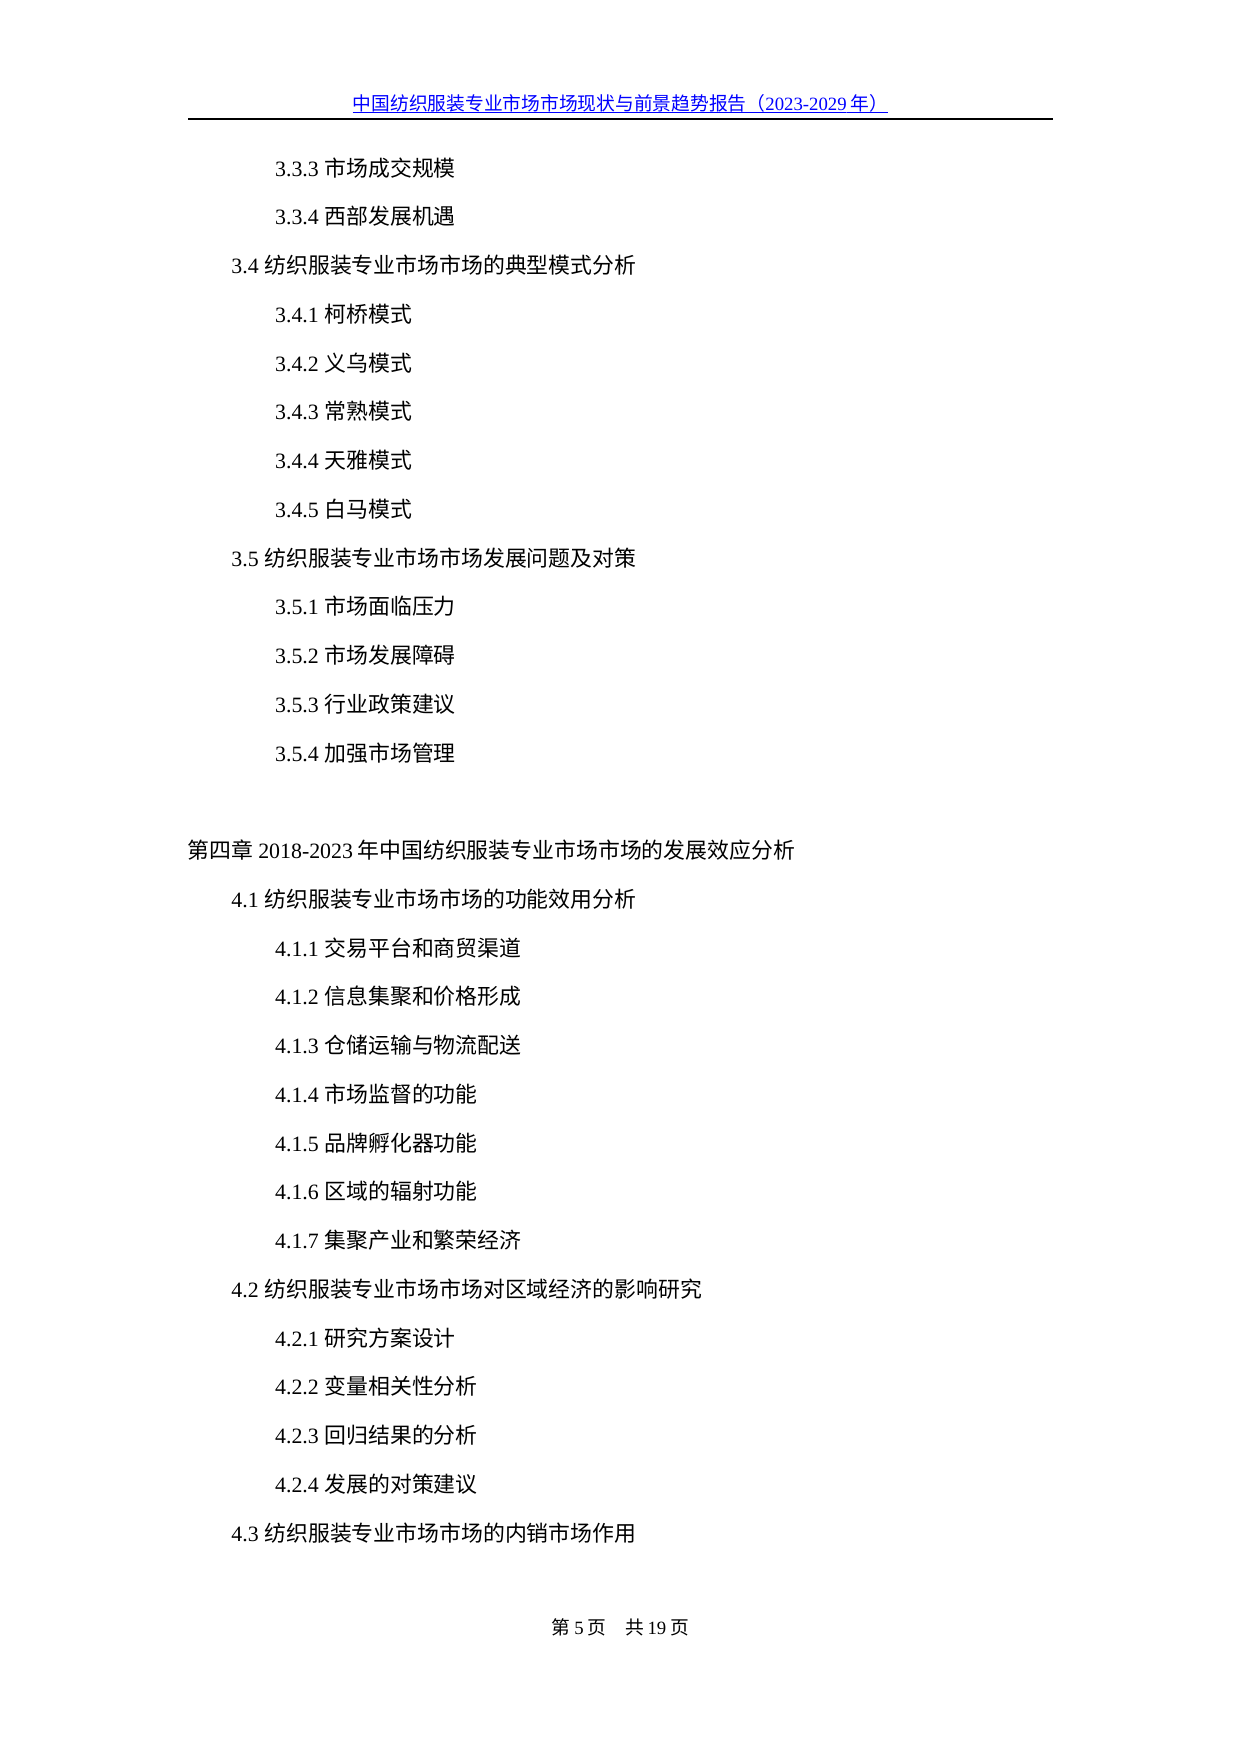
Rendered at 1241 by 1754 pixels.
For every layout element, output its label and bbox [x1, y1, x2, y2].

text [187, 150, 1053, 1548]
